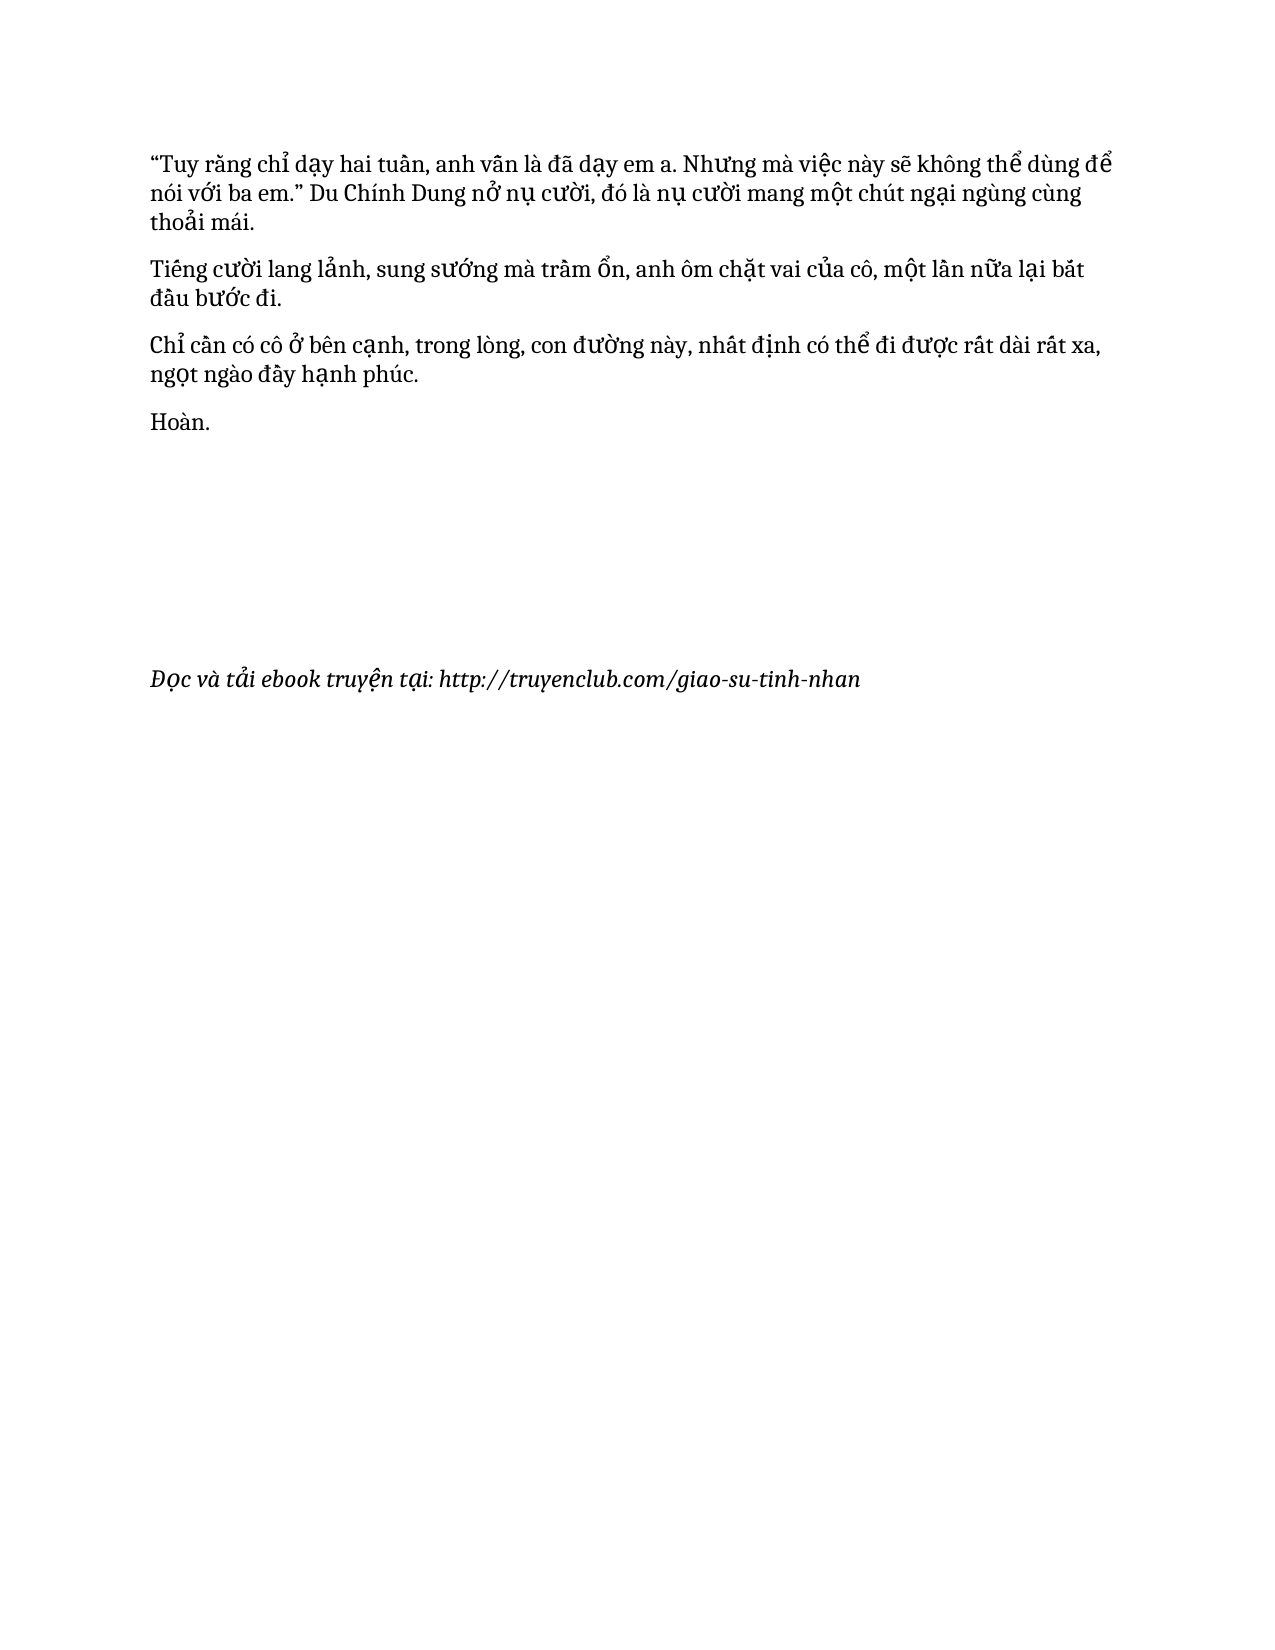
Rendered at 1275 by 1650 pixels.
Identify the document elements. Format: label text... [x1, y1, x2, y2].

text Hoàn. [150, 407, 1125, 436]
text Đọc và tải ebook truyện tại: http://truyenclub.com/giao-su-tinh-nhan [150, 665, 1125, 694]
text Chỉ cần có cô ở bên cạnh, trong lòng, con đường này, nhất định có thể đi được rất dài rất xa, ngọt ngào đầy hạnh phúc. [150, 331, 1125, 389]
text Tiếng cười lang lảnh, sung sướng mà trầm ổn, anh ôm chặt vai của cô, một lần nữa lại bắt đầu bước đi. [150, 255, 1125, 312]
text “Tuy rằng chỉ dạy hai tuần, anh vẫn là đã dạy em a. Nhưng mà việc này sẽ không thể dùng để nói với ba em.” Du Chính Dung nở nụ cười, đó là nụ cười mang một chút ngại ngùng cùng thoải mái. [150, 150, 1125, 236]
